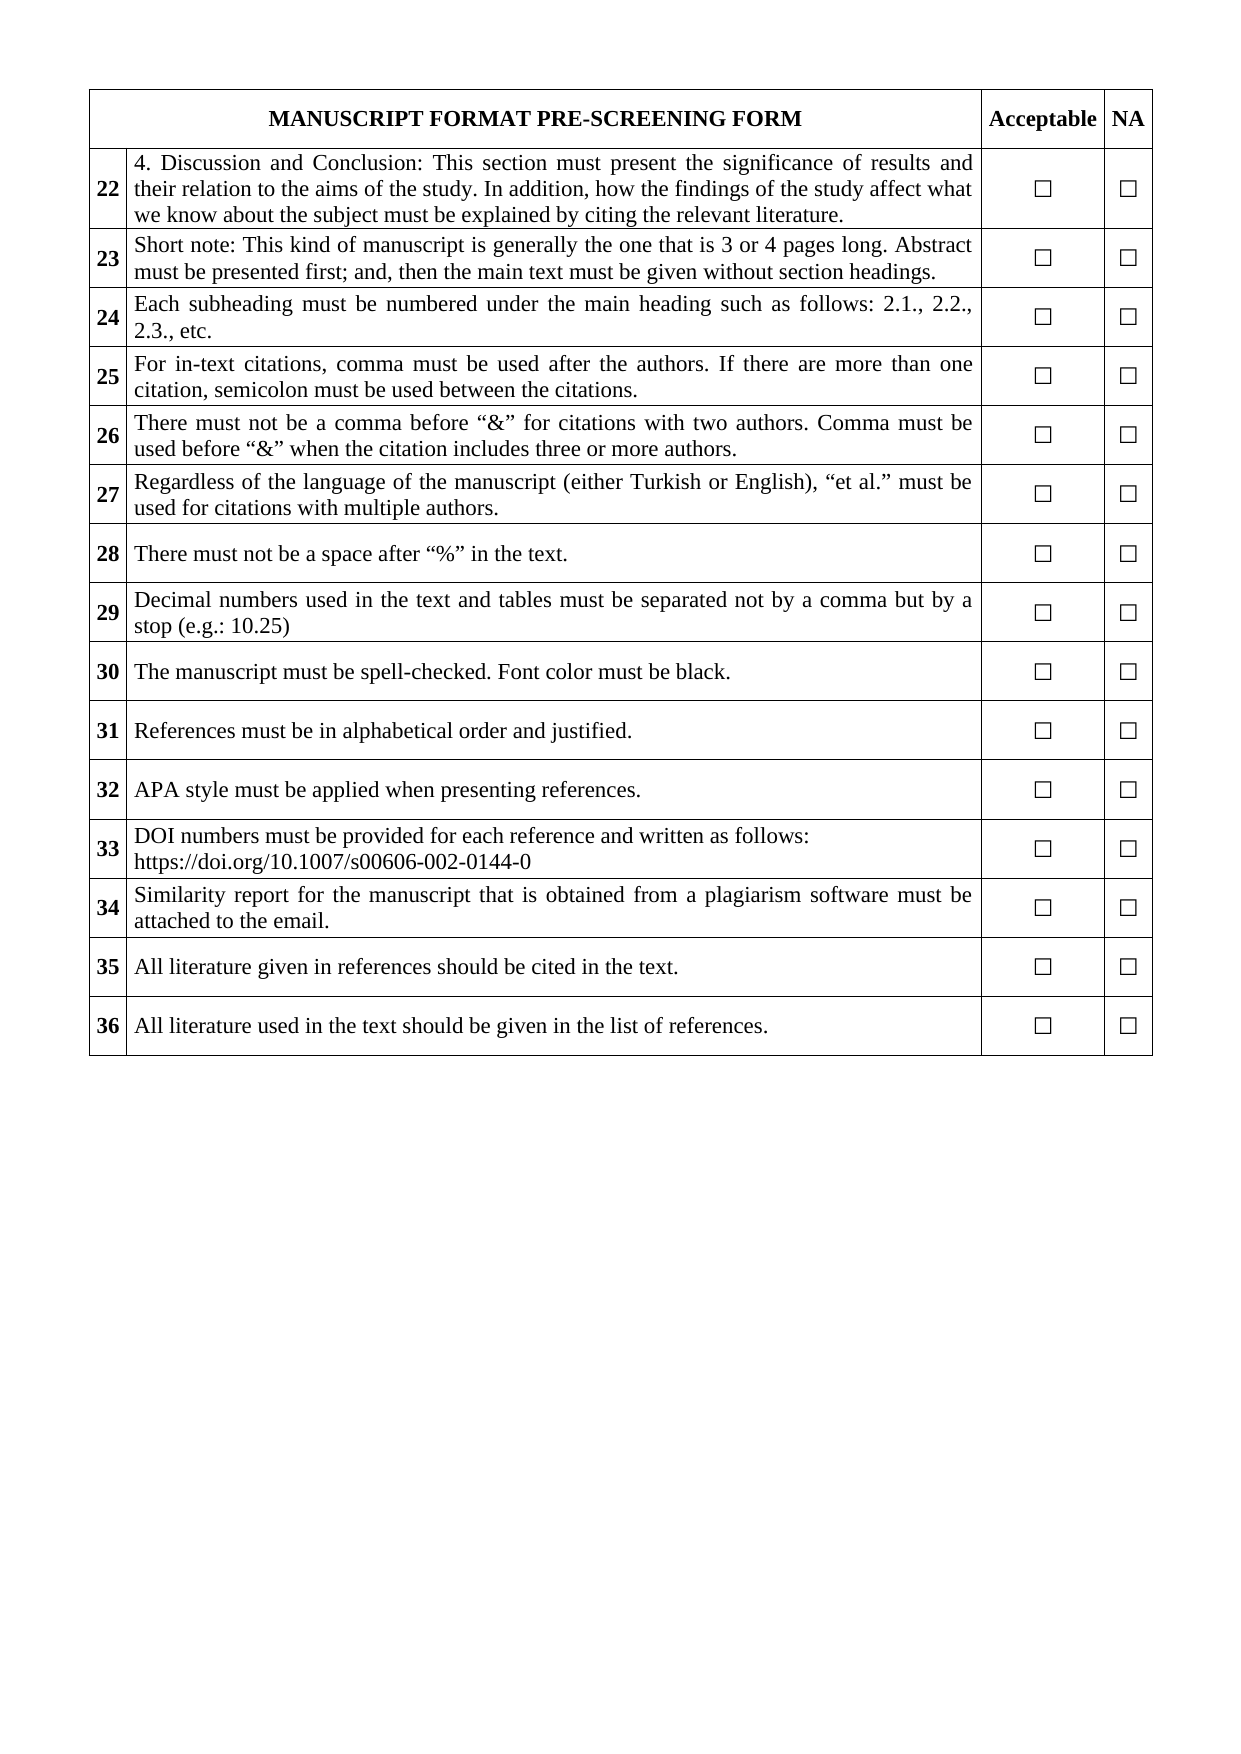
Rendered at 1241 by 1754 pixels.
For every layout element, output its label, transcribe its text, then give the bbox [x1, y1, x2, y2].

table_cell 35 [90, 938, 126, 996]
table_cell References must be in alphabetical order and justified. [127, 701, 981, 759]
table_cell 23 [90, 229, 126, 287]
table_cell There must not be a space after “%” in the text. [127, 524, 981, 582]
table_cell 25 [90, 347, 126, 405]
table_cell APA style must be applied when presenting references. [127, 760, 981, 818]
table_cell 33 [90, 820, 126, 877]
table_cell 24 [90, 288, 126, 346]
table_cell 27 [90, 465, 126, 523]
table_cell 30 [90, 642, 126, 700]
table_cell The manuscript must be spell-checked. Font color must be black. [127, 642, 981, 700]
table_cell DOI numbers must be provided for each reference and written as follows: https://doi.org/10.1007/s00606-002-0144-0 [127, 820, 981, 877]
table_cell 26 [90, 406, 126, 464]
table_cell 28 [90, 524, 126, 582]
table_header Acceptable [982, 90, 1104, 148]
table_header MANUSCRIPT FORMAT PRE-SCREENING FORM [90, 90, 981, 148]
table_header NA [1105, 90, 1152, 148]
table_cell Each subheading must be numbered under the main heading such as follows: 2.1., 2.2., 2.3., etc. [127, 288, 981, 346]
table_cell 32 [90, 760, 126, 818]
table_cell Similarity report for the manuscript that is obtained from a plagiarism software must be attached to the email. [127, 879, 981, 937]
table_cell All literature used in the text should be given in the list of references. [127, 997, 981, 1055]
table_cell 31 [90, 701, 126, 759]
table_cell 36 [90, 997, 126, 1055]
table_cell 34 [90, 879, 126, 937]
table_cell There must not be a comma before “&” for citations with two authors. Comma must be used before “&” when the citation includes three or more authors. [127, 406, 981, 464]
table_cell Short note: This kind of manuscript is generally the one that is 3 or 4 pages long. Abstract must be presented first; and, then the main text must be given without section headings. [127, 229, 981, 287]
table_cell All literature given in references should be cited in the text. [127, 938, 981, 996]
table_cell 22 [90, 149, 126, 228]
table_cell Decimal numbers used in the text and tables must be separated not by a comma but by a stop (e.g.: 10.25) [127, 583, 981, 641]
table_cell 4. Discussion and Conclusion: This section must present the significance of results and their relation to the aims of the study. In addition, how the findings of the study affect what we know about the subject must be explained by citing the relevant literature. [127, 149, 981, 228]
table_cell Regardless of the language of the manuscript (either Turkish or English), “et al.” must be used for citations with multiple authors. [127, 465, 981, 523]
table_cell 29 [90, 583, 126, 641]
table_cell For in-text citations, comma must be used after the authors. If there are more than one citation, semicolon must be used between the citations. [127, 347, 981, 405]
